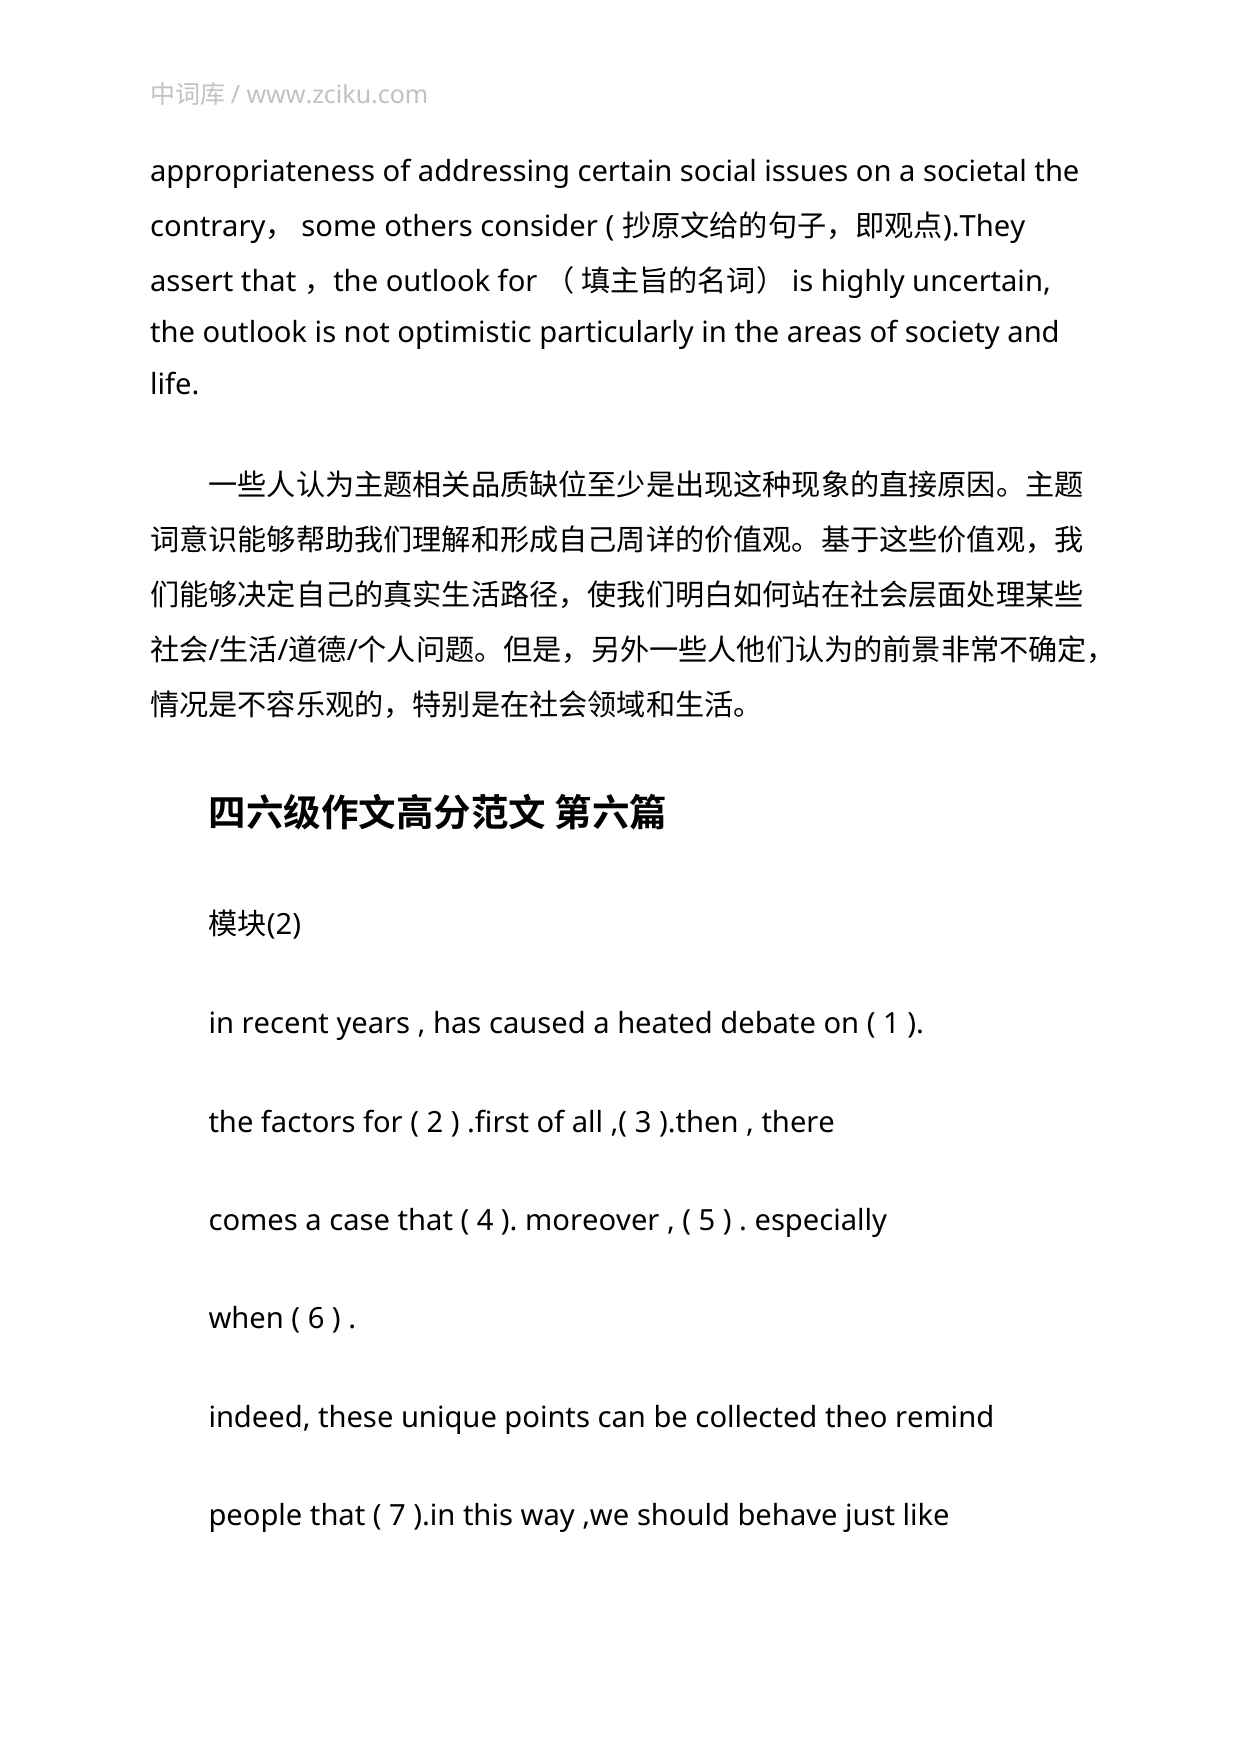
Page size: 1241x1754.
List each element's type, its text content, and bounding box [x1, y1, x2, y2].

text when ( 6 ) . [150, 1298, 1090, 1337]
text in recent years , has caused a heated debate on ( 1 ). [150, 1002, 1090, 1042]
text 四六级作文高分范文 第六篇 [150, 783, 1090, 837]
text comes a case that ( 4 ). moreover , ( 5 ) . especially [150, 1199, 1090, 1239]
text 一些人认为主题相关品质缺位至少是出现这种现象的直接原因。主题词意识能够帮助我们理解和形成自己周详的价值观。基于这些价值观，我们能够决定自己的真实生活路径，使我们明白如何站在社会层面处理某些社会/生活/道德/个人问题。但是，另外一些人他们认为的前景非常不确定，情况是不容乐观的，特别是在社会领域和生活。 [150, 462, 1090, 723]
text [150, 150, 1090, 403]
text 模块(2) [150, 900, 1090, 943]
text indeed, these unique points can be collected theo remind [150, 1396, 1090, 1436]
text people that ( 7 ).in this way ,we should behave just like [150, 1494, 1090, 1534]
text the factors for ( 2 ) .first of all ,( 3 ).then , there [150, 1101, 1090, 1141]
